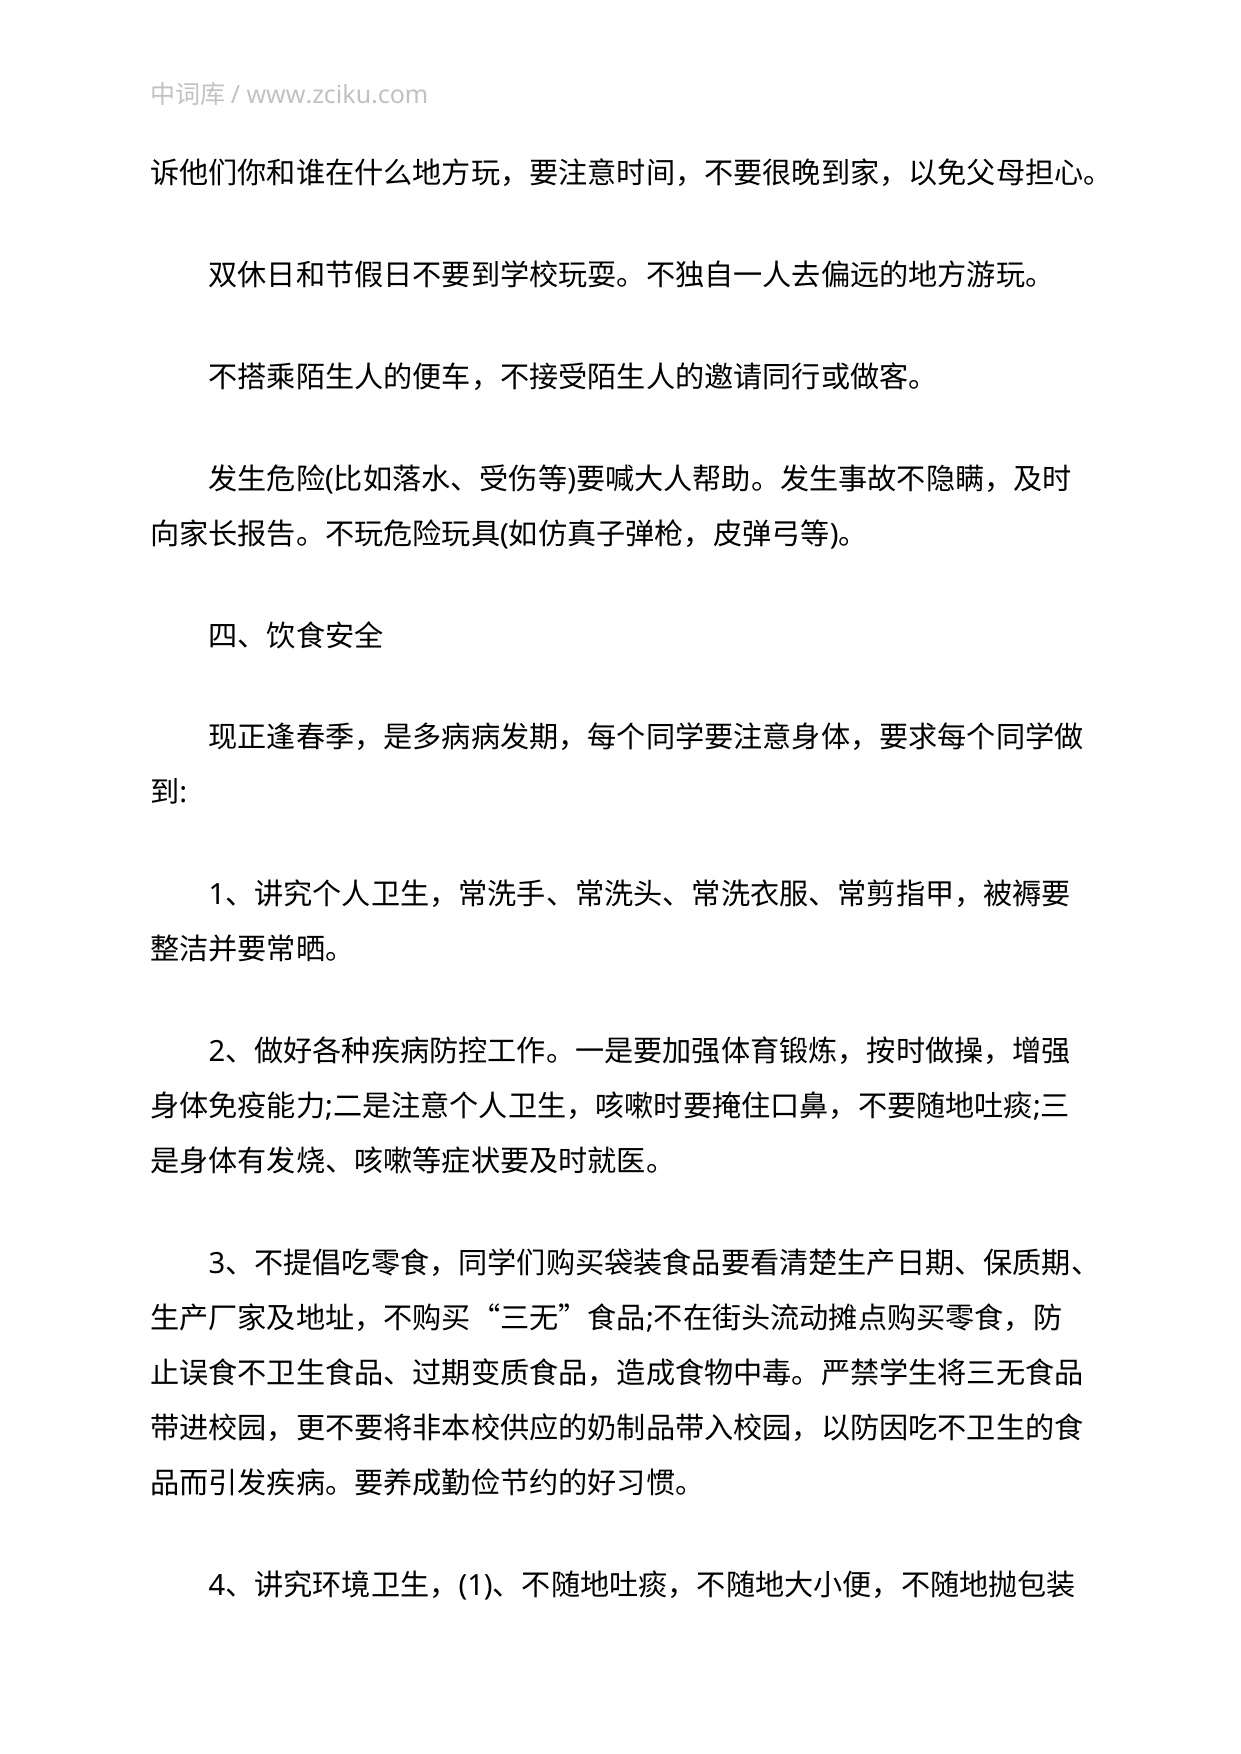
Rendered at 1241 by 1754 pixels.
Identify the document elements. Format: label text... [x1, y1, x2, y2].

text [150, 1561, 1090, 1603]
text 1、讲究个人卫生，常洗手、常洗头、常洗衣服、常剪指甲，被褥要整洁并要常晒。 [150, 871, 1090, 968]
text 现正逢春季，是多病病发期，每个同学要注意身体，要求每个同学做到: [150, 714, 1090, 811]
text 不搭乘陌生人的便车，不接受陌生人的邀请同行或做客。 [150, 353, 1090, 396]
text 2、做好各种疾病防控工作。一是要加强体育锻炼，按时做操，增强身体免疫能力;二是注意个人卫生，咳嗽时要掩住口鼻，不要随地吐痰;三是身体有发烧、咳嗽等症状要及时就医。 [150, 1028, 1090, 1180]
text 3、不提倡吃零食，同学们购买袋装食品要看清楚生产日期、保质期、生产厂家及地址，不购买“三无”食品;不在街头流动摊点购买零食，防止误食不卫生食品、过期变质食品，造成食物中毒。严禁学生将三无食品带进校园，更不要将非本校供应的奶制品带入校园，以防因吃不卫生的食品而引发疾病。要养成勤俭节约的好习惯。 [150, 1239, 1090, 1502]
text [150, 150, 1090, 192]
text 四、饮食安全 [150, 612, 1090, 654]
text 发生危险(比如落水、受伤等)要喊大人帮助。发生事故不隐瞒，及时向家长报告。不玩危险玩具(如仿真子弹枪，皮弹弓等)。 [150, 455, 1090, 553]
text 双休日和节假日不要到学校玩耍。不独自一人去偏远的地方游玩。 [150, 252, 1090, 294]
